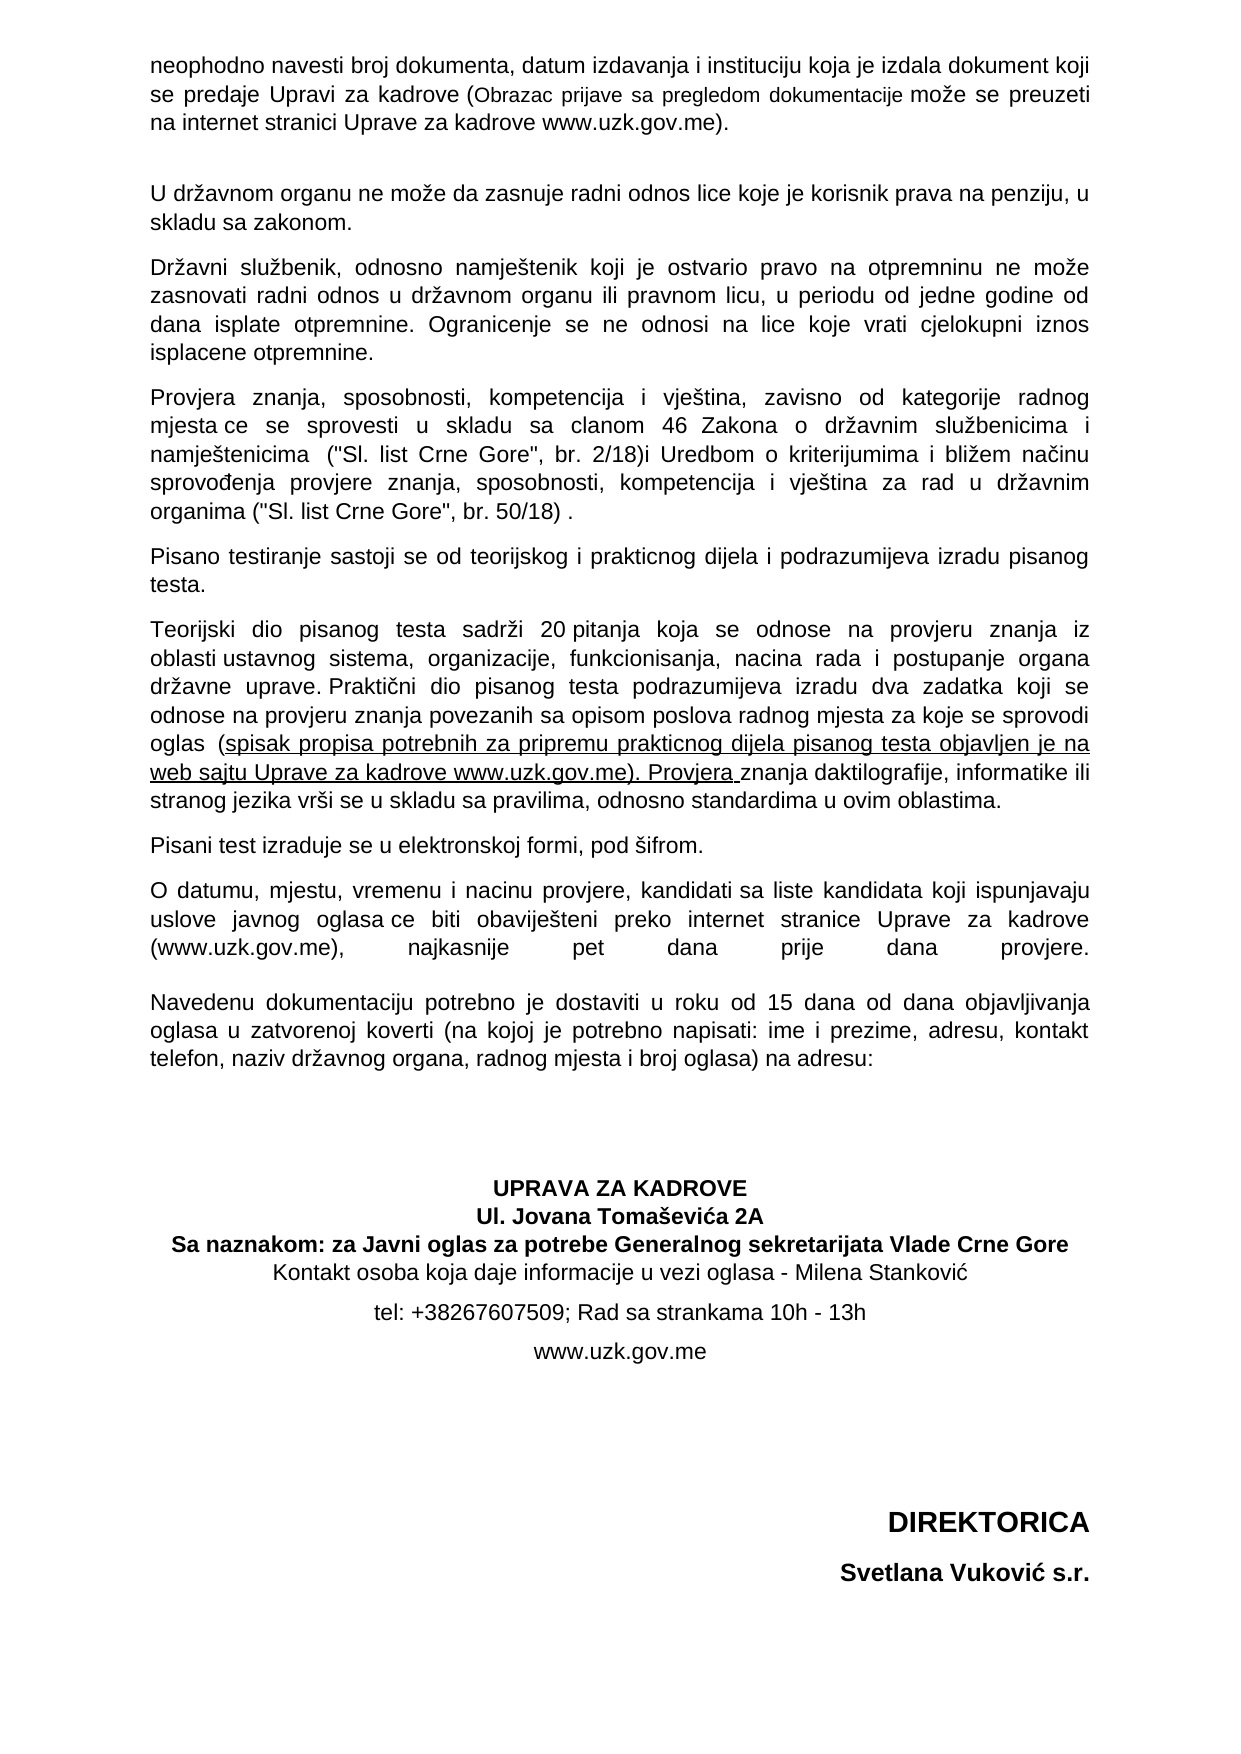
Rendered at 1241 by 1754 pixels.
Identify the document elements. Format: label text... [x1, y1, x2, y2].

text U državnom organu ne može da zasnuje radni odnos lice koje je korisnik prava na penziju, u skladu sa zakonom. [150, 154, 1090, 235]
text O datumu, mjestu, vremenu i nacinu provjere, kandidati sa liste kandidata koji ispunjavaju uslove javnog oglasa ce biti obaviješteni preko internet stranice Uprave za kadrove (www.uzk.gov.me), najkasnije pet dana prije dana provjere. Navedenu dokumentaciju potrebno je dostaviti u roku od 15 dana od dana objavljivanja oglasa u zatvorenoj koverti (na kojoj je potrebno napisati: ime i prezime, adresu, kontakt telefon, naziv državnog organa, radnog mjesta i broj oglasa) na adresu: [150, 877, 1090, 1072]
text Državni službenik, odnosno namještenik koji je ostvario pravo na otpremninu ne može zasnovati radni odnos u državnom organu ili pravnom licu, u periodu od jedne godine od dana isplate otpremnine. Ogranicenje se ne odnosi na lice koje vrati cjelokupni iznos isplacene otpremnine. [150, 254, 1090, 365]
text tel: +38267607509; Rad sa strankama 10h - 13h [150, 1299, 1090, 1325]
text www.uzk.gov.me [150, 1338, 1090, 1364]
text Kontakt osoba koja daje informacije u vezi oglasa - Milena Stanković [150, 1259, 1090, 1286]
text Pisani test izraduje se u elektronskoj formi, pod šifrom. [150, 832, 1090, 858]
text Svetlana Vuković s.r. [150, 1558, 1090, 1587]
text Provjera znanja, sposobnosti, kompetencija i vještina, zavisno od kategorije radnog mjesta ce se sprovesti u skladu sa clanom 46 Zakona o državnim službenicima i namještenicima ("Sl. list Crne Gore", br. 2/18)i Uredbom o kriterijumima i bližem načinu sprovođenja provjere znanja, sposobnosti, kompetencija i vještina za rad u državnim organima ("Sl. list Crne Gore", br. 50/18) . [150, 384, 1090, 524]
text Ul. Jovana Tomaševića 2A [150, 1203, 1090, 1230]
text Teorijski dio pisanog testa sadrži 20 pitanja koja se odnose na provjeru znanja iz oblasti ustavnog sistema, organizacije, funkcionisanja, nacina rada i postupanje organa državne uprave. Praktični dio pisanog testa podrazumijeva izradu dva zadatka koji se odnose na provjeru znanja povezanih sa opisom poslova radnog mjesta za koje se sprovodi oglas (spisak propisa potrebnih za pripremu prakticnog dijela pisanog testa objavljen je na web sajtu Uprave za kadrove www.uzk.gov.me). Provjera znanja daktilografije, informatike ili stranog jezika vrši se u skladu sa pravilima, odnosno standardima u ovim oblastima. [150, 616, 1090, 813]
text Pisano testiranje sastoji se od teorijskog i prakticnog dijela i podrazumijeva izradu pisanog testa. [150, 543, 1090, 598]
text DIREKTORICA [150, 1505, 1090, 1539]
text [150, 52, 1090, 135]
text UPRAVA ZA KADROVE [150, 1175, 1090, 1202]
text Sa naznakom: za Javni oglas za potrebe Generalnog sekretarijata Vlade Crne Gore [150, 1231, 1090, 1258]
